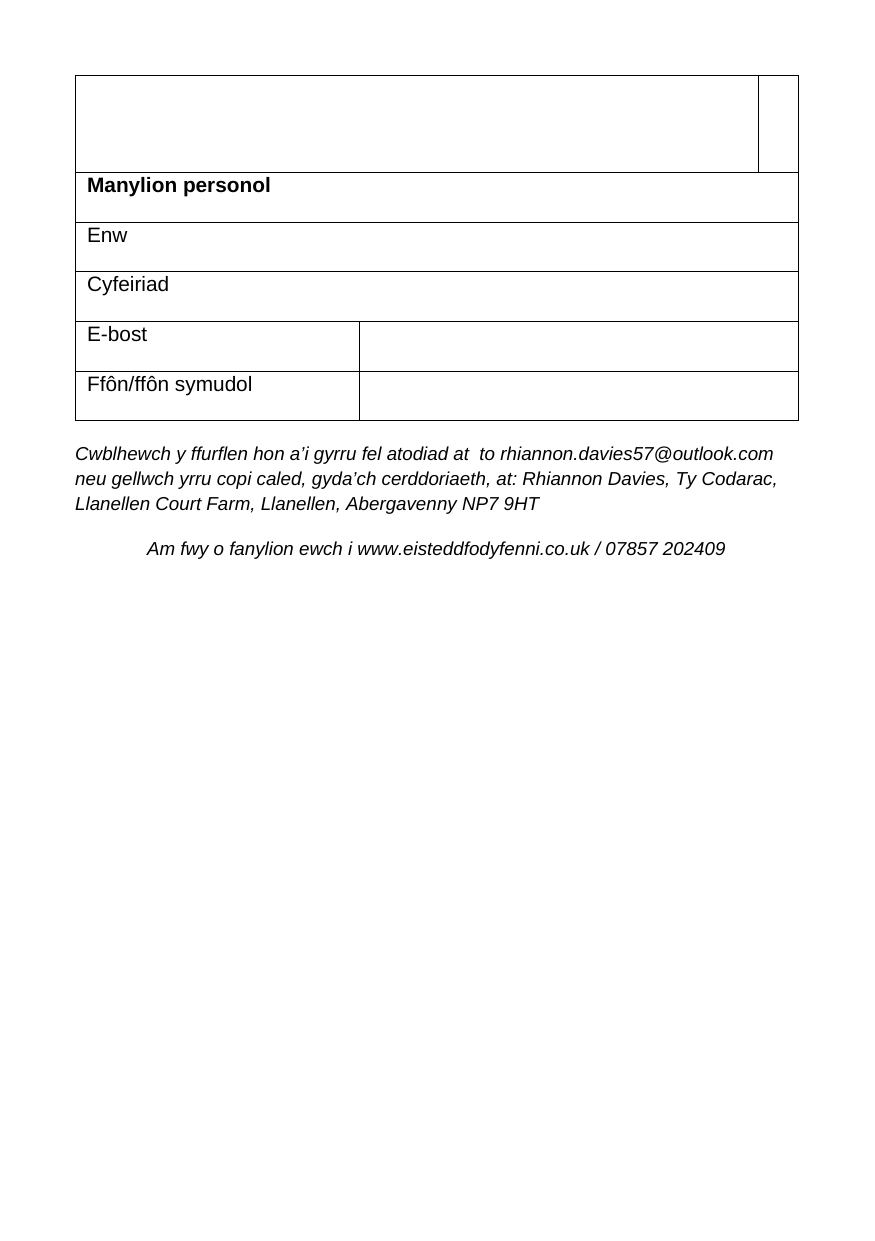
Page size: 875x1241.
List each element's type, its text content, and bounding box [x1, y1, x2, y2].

table_cell Manylion personol [76, 173, 798, 222]
table_cell Ffôn/ffôn symudol [76, 372, 359, 420]
table_cell Cyfeiriad [76, 272, 798, 321]
table_cell Enw [76, 223, 798, 271]
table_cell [76, 76, 758, 172]
table_cell [360, 322, 798, 371]
table_cell [759, 76, 798, 172]
table_cell E-bost [76, 322, 359, 371]
text Am fwy o fanylion ewch i www.eisteddfodyfenni.co.uk / 07857 202409 [75, 538, 799, 560]
text Cwblhewch y ffurflen hon a’i gyrru fel atodiad at to rhiannon.davies57@outlook.com neu gellwch yrru copi caled, gyda’ch cerddoriaeth, at: Rhiannon Davies, Ty Codarac, Llanellen Court Farm, Llanellen, Abergavenny NP7 9HT [75, 443, 799, 514]
table_cell [360, 372, 798, 420]
